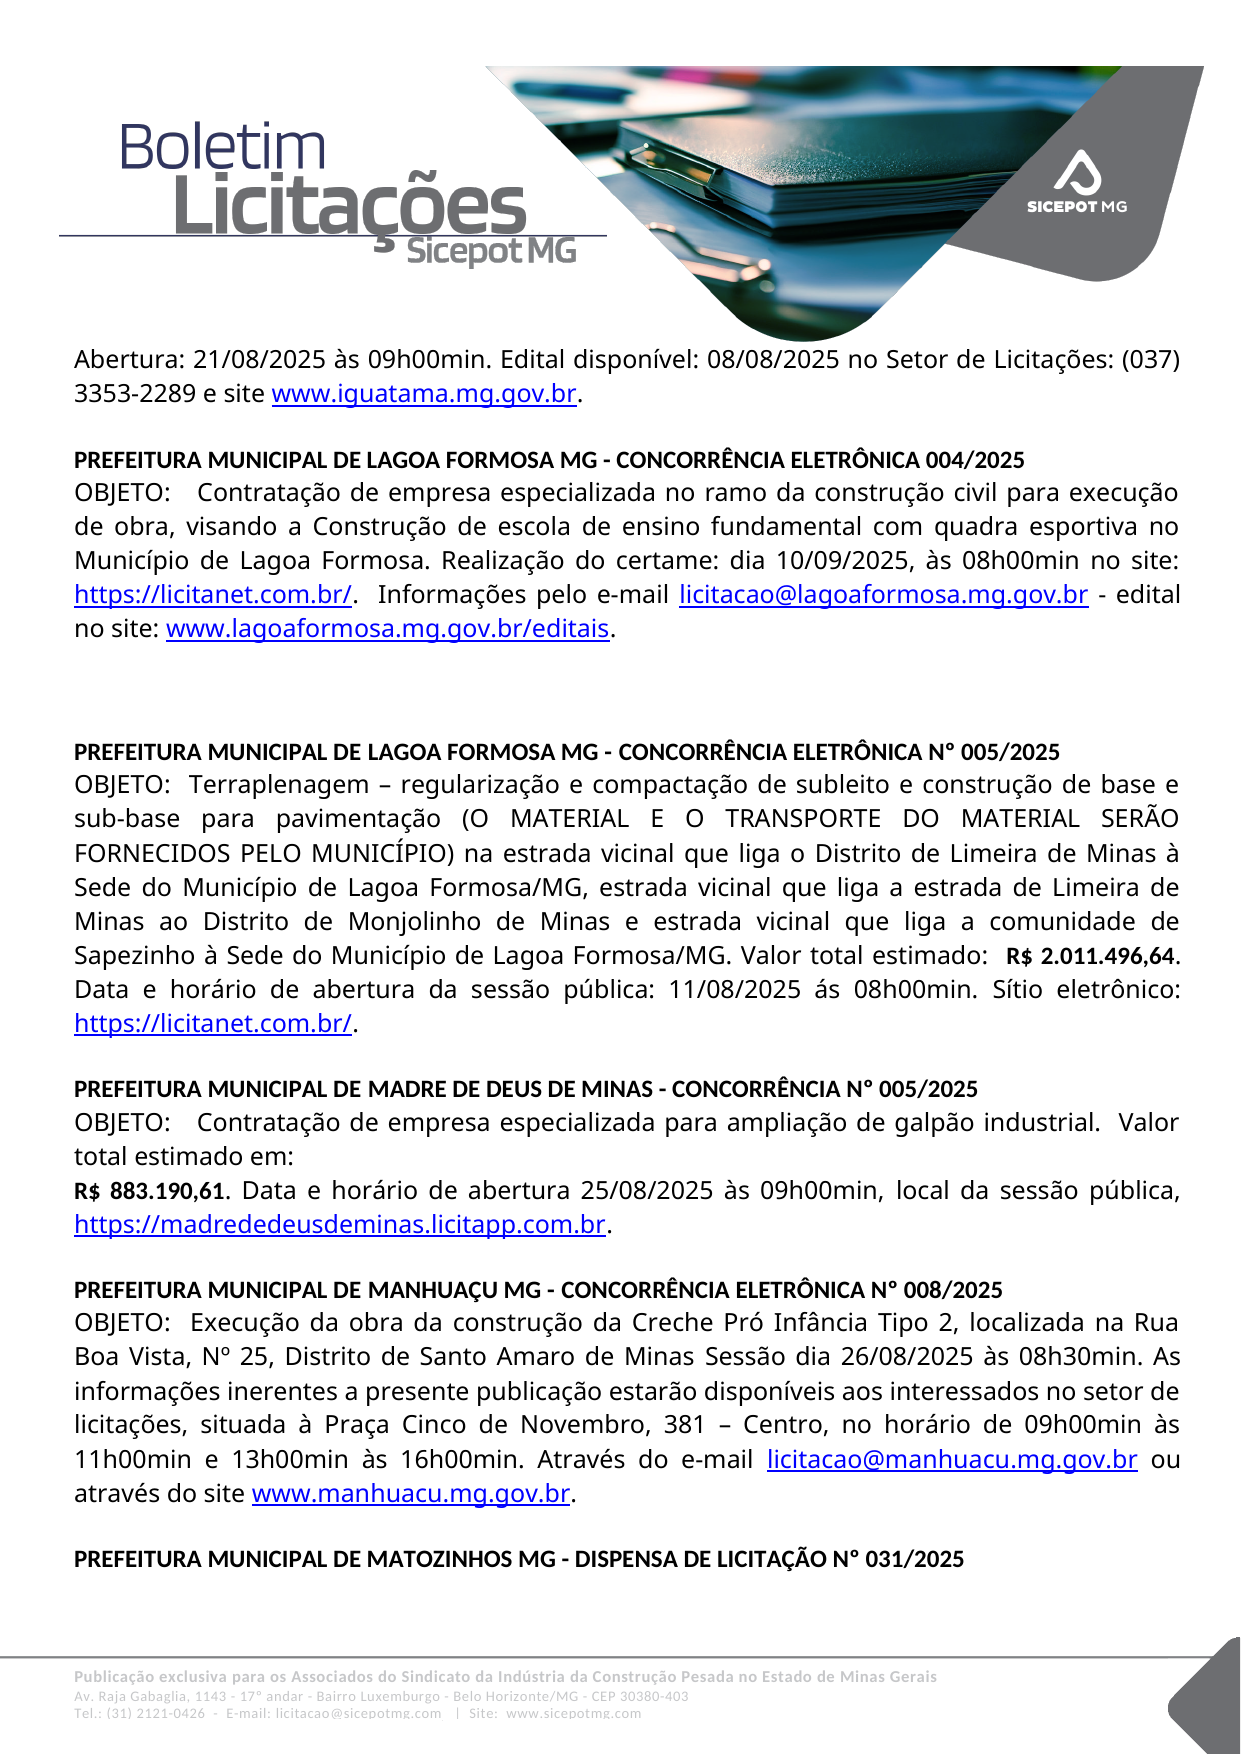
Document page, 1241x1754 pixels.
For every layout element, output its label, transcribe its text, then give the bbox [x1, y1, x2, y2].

text OBJETO: Execução da obra da construção da Creche Pró Infância Tipo 2, localizada na Rua Boa Vista, Nº 25, Distrito de Santo Amaro de Minas Sessão dia 26/08/2025 às 08h30min. As informações inerentes a presente publicação estarão disponíveis aos interessados no setor de licitações, situada à Praça Cinco de Novembro, 381 – Centro, no horário de 09h00min às 11h00min e 13h00min às 16h00min. Através do e-mail licitacao@manhuacu.mg.gov.br ou através do site www.manhuacu.mg.gov.br. [74, 1305, 1181, 1509]
text PREFEITURA MUNICIPAL DE MATOZINHOS MG - DISPENSA DE LICITAÇÃO Nº 031/2025 [74, 1543, 1181, 1574]
text OBJETO: Terraplenagem – regularização e compactação de subleito e construção de base e sub-base para pavimentação (O MATERIAL E O TRANSPORTE DO MATERIAL SERÃO FORNECIDOS PELO MUNICÍPIO) na estrada vicinal que liga o Distrito de Limeira de Minas à Sede do Município de Lagoa Formosa/MG, estrada vicinal que liga a estrada de Limeira de Minas ao Distrito de Monjolinho de Minas e estrada vicinal que liga a comunidade de Sapezinho à Sede do Município de Lagoa Formosa/MG. Valor total estimado: R$ 2.011.496,64. Data e horário de abertura da sessão pública: 11/08/2025 ás 08h00min. Sítio eletrônico: https://licitanet.com.br/. [74, 767, 1181, 1039]
text PREFEITURA MUNICIPAL DE LAGOA FORMOSA MG - CONCORRÊNCIA ELETRÔNICA 004/2025 [74, 444, 1181, 475]
text PREFEITURA MUNICIPAL DE LAGOA FORMOSA MG - CONCORRÊNCIA ELETRÔNICA Nº 005/2025 [74, 737, 1181, 767]
picture [0, 1637, 1241, 1754]
text PREFEITURA MUNICIPAL DE MADRE DE DEUS DE MINAS - CONCORRÊNCIA Nº 005/2025 [74, 1074, 1181, 1104]
text OBJETO: Contratação de empresa especializada para ampliação de galpão industrial. Valor total estimado em: [74, 1104, 1181, 1172]
text R$ 883.190,61. Data e horário de abertura 25/08/2025 às 09h00min, local da sessão pública, https://madrededeusdeminas.licitapp.com.br. [74, 1172, 1181, 1240]
picture [59, 66, 1207, 342]
text OBJETO: Contratação de empresa especializada no ramo da construção civil para execução de obra, visando a Construção de escola de ensino fundamental com quadra esportiva no Município de Lagoa Formosa. Realização do certame: dia 10/09/2025, às 08h00min no site: https://licitanet.com.br/. Informações pelo e-mail licitacao@lagoaformosa.mg.gov.br - edital no site: www.lagoaformosa.mg.gov.br/editais. [74, 475, 1181, 645]
text PREFEITURA MUNICIPAL DE MANHUAÇU MG - CONCORRÊNCIA ELETRÔNICA Nº 008/2025 [74, 1274, 1181, 1305]
